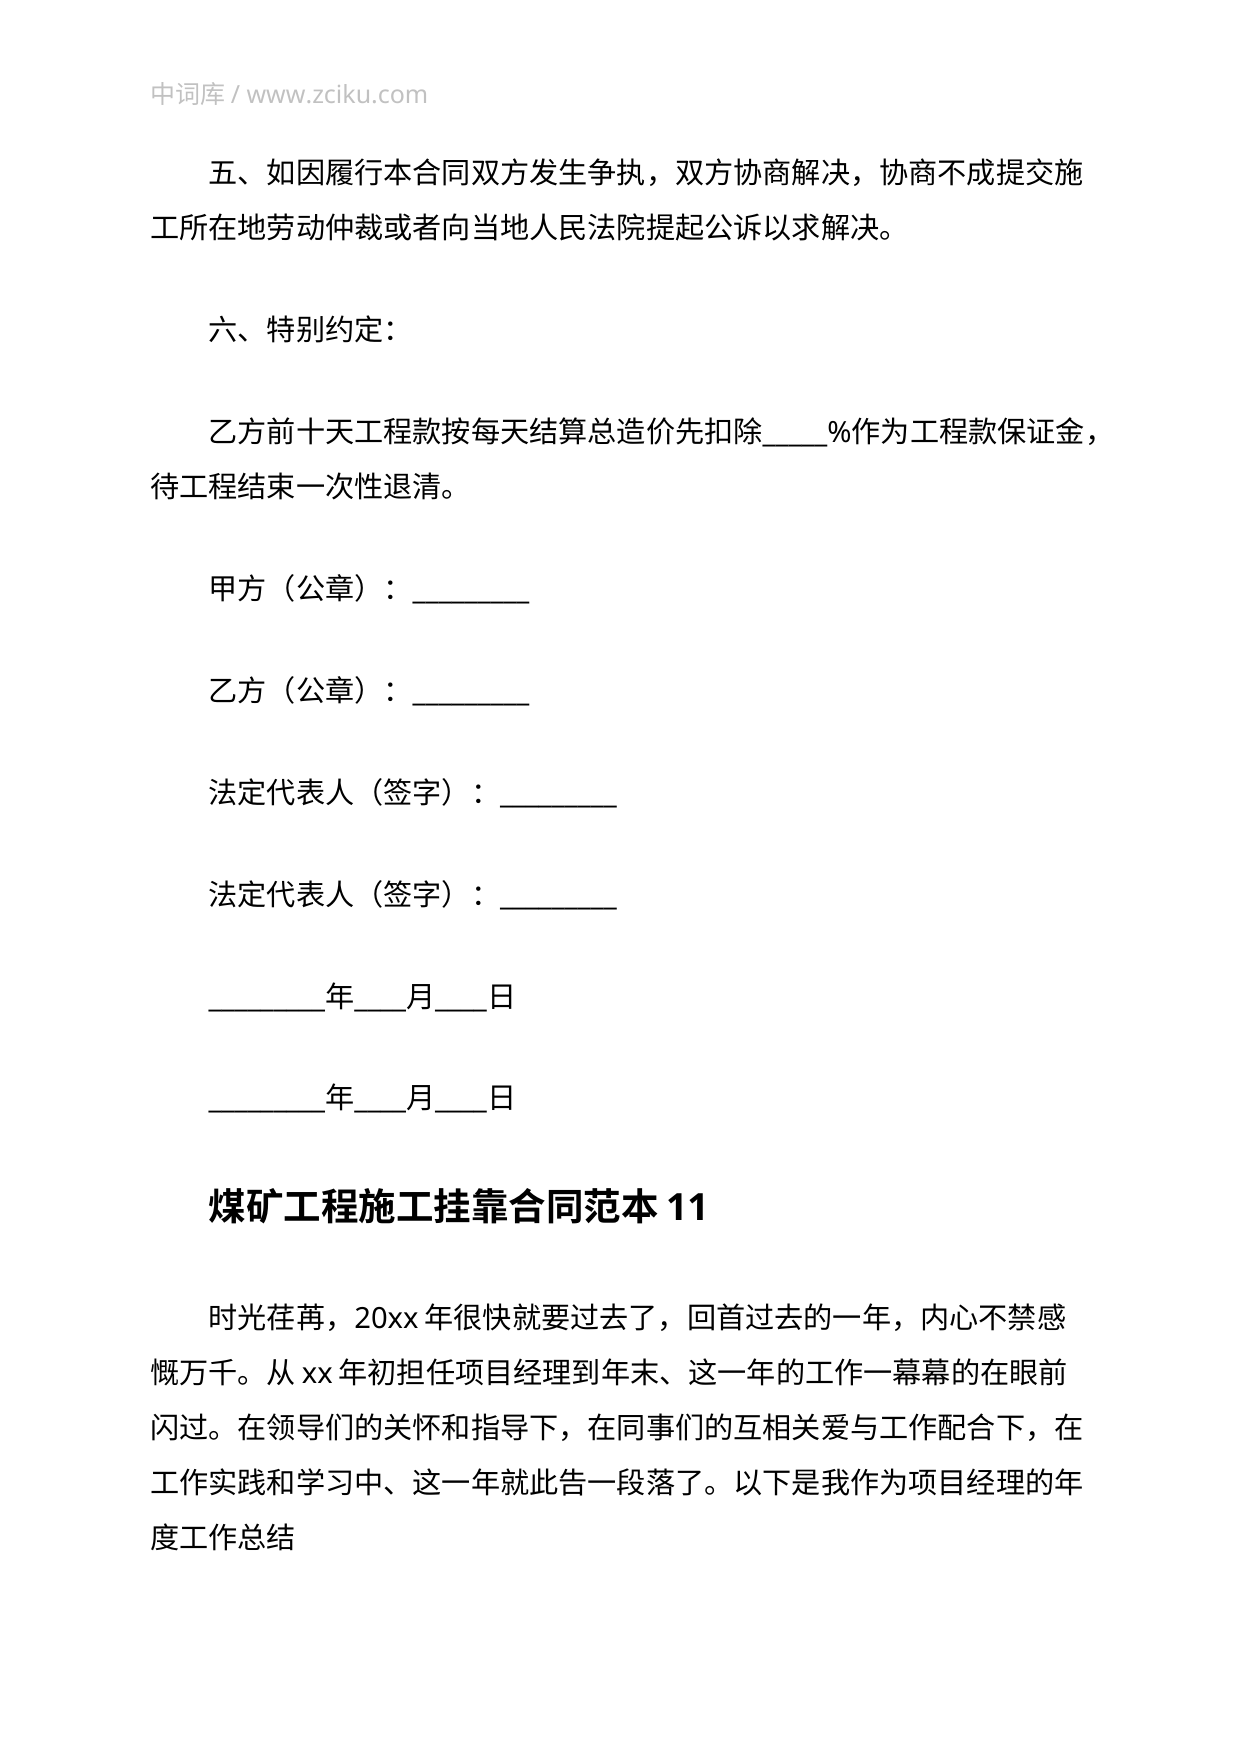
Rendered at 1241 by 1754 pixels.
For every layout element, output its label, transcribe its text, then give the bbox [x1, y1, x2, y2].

text 甲方（公章）：_________ [150, 565, 1090, 608]
text 六、特别约定： [150, 307, 1090, 349]
text _________年____月____日 [150, 1075, 1090, 1117]
text 乙方（公章）：_________ [150, 667, 1090, 709]
text 五、如因履行本合同双方发生争执，双方协商解决，协商不成提交施工所在地劳动仲裁或者向当地人民法院提起公诉以求解决。 [150, 150, 1090, 247]
text 法定代表人（签字）：_________ [150, 769, 1090, 812]
text 煤矿工程施工挂靠合同范本11 [150, 1177, 1090, 1232]
text _________年____月____日 [150, 973, 1090, 1016]
text 法定代表人（签字）：_________ [150, 871, 1090, 913]
text 乙方前十天工程款按每天结算总造价先扣除_____%作为工程款保证金，待工程结束一次性退清。 [150, 408, 1090, 506]
text 时光荏苒，20xx年很快就要过去了，回首过去的一年，内心不禁感慨万千。从xx年初担任项目经理到年末、这一年的工作一幕幕的在眼前闪过。在领导们的关怀和指导下，在同事们的互相关爱与工作配合下，在工作实践和学习中、这一年就此告一段落了。以下是我作为项目经理的年度工作总结 [150, 1295, 1090, 1557]
